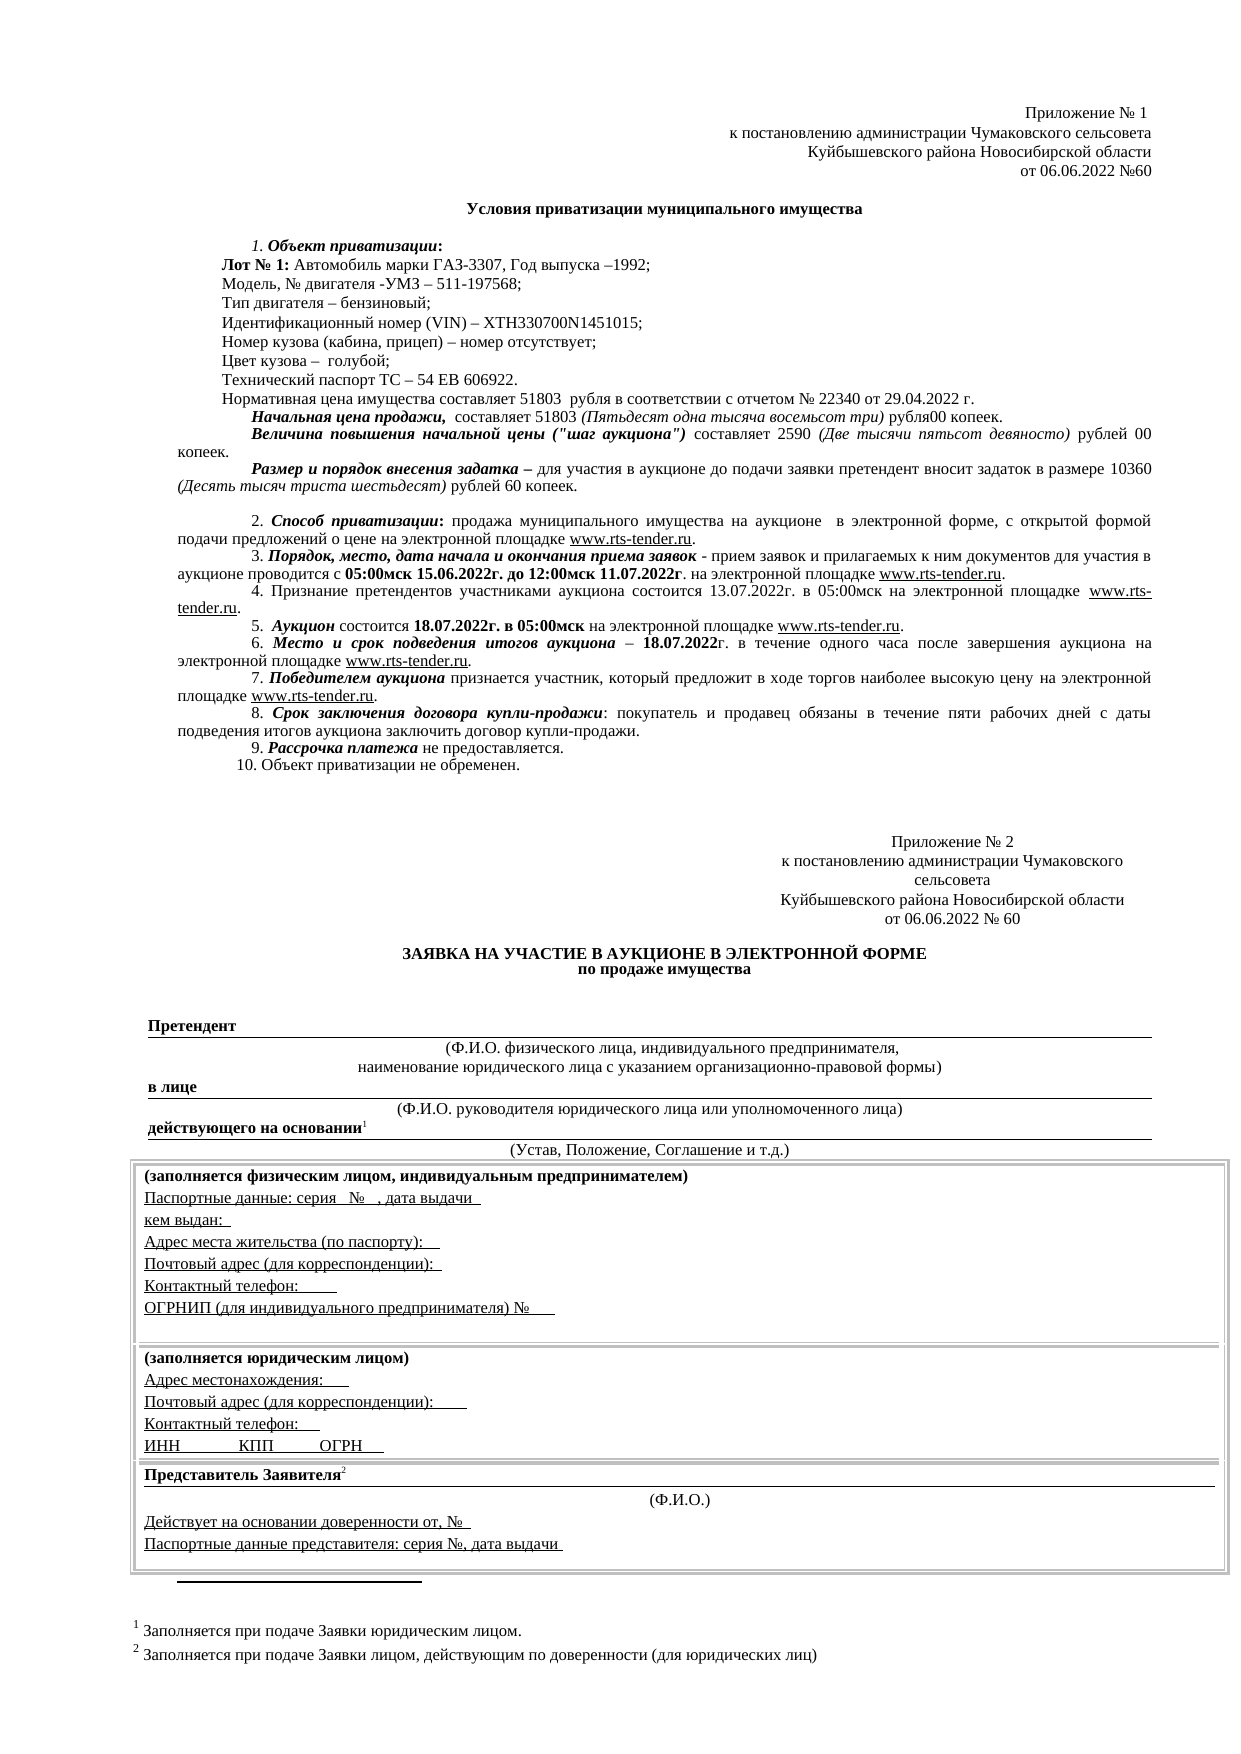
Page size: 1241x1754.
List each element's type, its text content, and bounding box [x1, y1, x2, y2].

text Технический паспорт ТС – 54 ЕВ 606922. [177, 370, 1152, 389]
text в лице [148, 1076, 1152, 1098]
text 1. Объект приватизации: [177, 237, 1152, 255]
text Величина повышения начальной цены ("шаг аукциона") составляет 2590 (Две тысячи пятьсот девяносто) рублей 00 копеек. [177, 426, 1152, 461]
text от 06.06.2022 № 60 [753, 908, 1152, 928]
table_header (заполняется физическим лицом, индивидуальным предпринимателем) Паспортные данные: серия № , дата выдачи кем выдан: Адрес места жительства (по паспорту): Почтовый адрес (для корреспонденции): Контактный телефон: ОГРНИП (для индивидуального предпринимателя) № [136, 1166, 1224, 1341]
text Размер и порядок внесения задатка – для участия в аукционе до подачи заявки претендент вносит задаток в размере 10360 (Десять тысяч триста шестьдесят) рублей 60 копеек. [177, 461, 1152, 495]
text Цвет кузова – голубой; [177, 351, 1152, 370]
text Тип двигателя – бензиновый; [177, 293, 1152, 312]
text ЗАЯВКА НА УЧАСТИЕ В АУКЦИОНЕ В ЭЛЕКТРОННОЙ ФОРМЕ [177, 947, 1152, 962]
text по продаже имущества [177, 962, 1152, 977]
text Куйбышевского района Новосибирской области [758, 142, 1152, 161]
text Условия приватизации муниципального имущества [177, 199, 1152, 218]
text Идентификационный номер (VIN) – ХТН330700N1451015; [177, 312, 1152, 332]
text Лот № 1: Автомобиль марки ГАЗ-3307, Год выпуска –1992; [177, 255, 1152, 274]
text 5. Аукцион состоится 18.07.2022г. в 05:00мск на электронной площадке www.rts-tender.ru. [177, 617, 1152, 635]
text Начальная цена продажи, составляет 51803 (Пятьдесят одна тысяча восемьсот три) рубля00 копеек. [177, 408, 1152, 426]
text от 06.06.2022 №60 [758, 161, 1152, 180]
text 3. Порядок, место, дата начала и окончания приема заявок - прием заявок и прилагаемых к ним документов для участия в аукционе проводится с 05:00мск 15.06.2022г. до 12:00мск 11.07.2022г. на электронной площадке www.rts-tender.ru. [177, 548, 1152, 583]
text действующего на основании [148, 1118, 1152, 1139]
text Куйбышевского района Новосибирской области [753, 889, 1152, 908]
text 4. Признание претендентов участниками аукциона состоится 13.07.2022г. в 05:00мск на электронной площадке www.rts-tender.ru. [177, 583, 1152, 617]
text Нормативная цена имущества составляет 51803 рубля в соответствии с отчетом № 22340 от 29.04.2022 г. [177, 389, 1152, 408]
text Модель, № двигателя -УМЗ – 511-197568; [177, 274, 1152, 293]
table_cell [133, 1458, 1227, 1569]
text Приложение № 1 к постановлению администрации Чумаковского сельсовета [177, 103, 1152, 142]
text 10. Объект приватизации не обременен. [177, 757, 1152, 774]
text Номер кузова (кабина, прицеп) – номер отсутствует; [177, 332, 1152, 351]
text 7. Победителем аукциона признается участник, который предложит в ходе торгов наиболее высокую цену на электронной площадке www.rts-tender.ru. [177, 670, 1152, 705]
text Претендент [148, 1016, 1152, 1037]
text 8. Срок заключения договора купли-продажи: покупатель и продавец обязаны в течение пяти рабочих дней с даты подведения итогов аукциона заключить договор купли-продажи. [177, 705, 1152, 739]
text 2. Способ приватизации: продажа муниципального имущества на аукционе в электронной форме, с открытой формой подачи предложений о цене на электронной площадке www.rts-tender.ru. [177, 513, 1152, 548]
text (Ф.И.О. физического лица, индивидуального предпринимателя, наименование юридического лица с указанием организационно-правовой формы) [148, 1038, 1152, 1076]
text 6. Место и срок подведения итогов аукциона – 18.07.2022г. в течение одного часа после завершения аукциона на электронной площадке www.rts-tender.ru. [177, 635, 1152, 670]
text к постановлению администрации Чумаковского сельсовета [753, 851, 1152, 889]
text (Ф.И.О. руководителя юридического лица или уполномоченного лица) [148, 1099, 1152, 1118]
text 9. Рассрочка платежа не предоставляется. [177, 739, 1152, 757]
text Приложение № 2 [753, 832, 1152, 851]
table_cell (заполняется юридическим лицом) Адрес местонахождения: Почтовый адрес (для корреспонденции): Контактный телефон: ИНН КПП ОГРН [133, 1341, 1227, 1458]
text (Устав, Положение, Соглашение и т.д.) [148, 1140, 1152, 1159]
